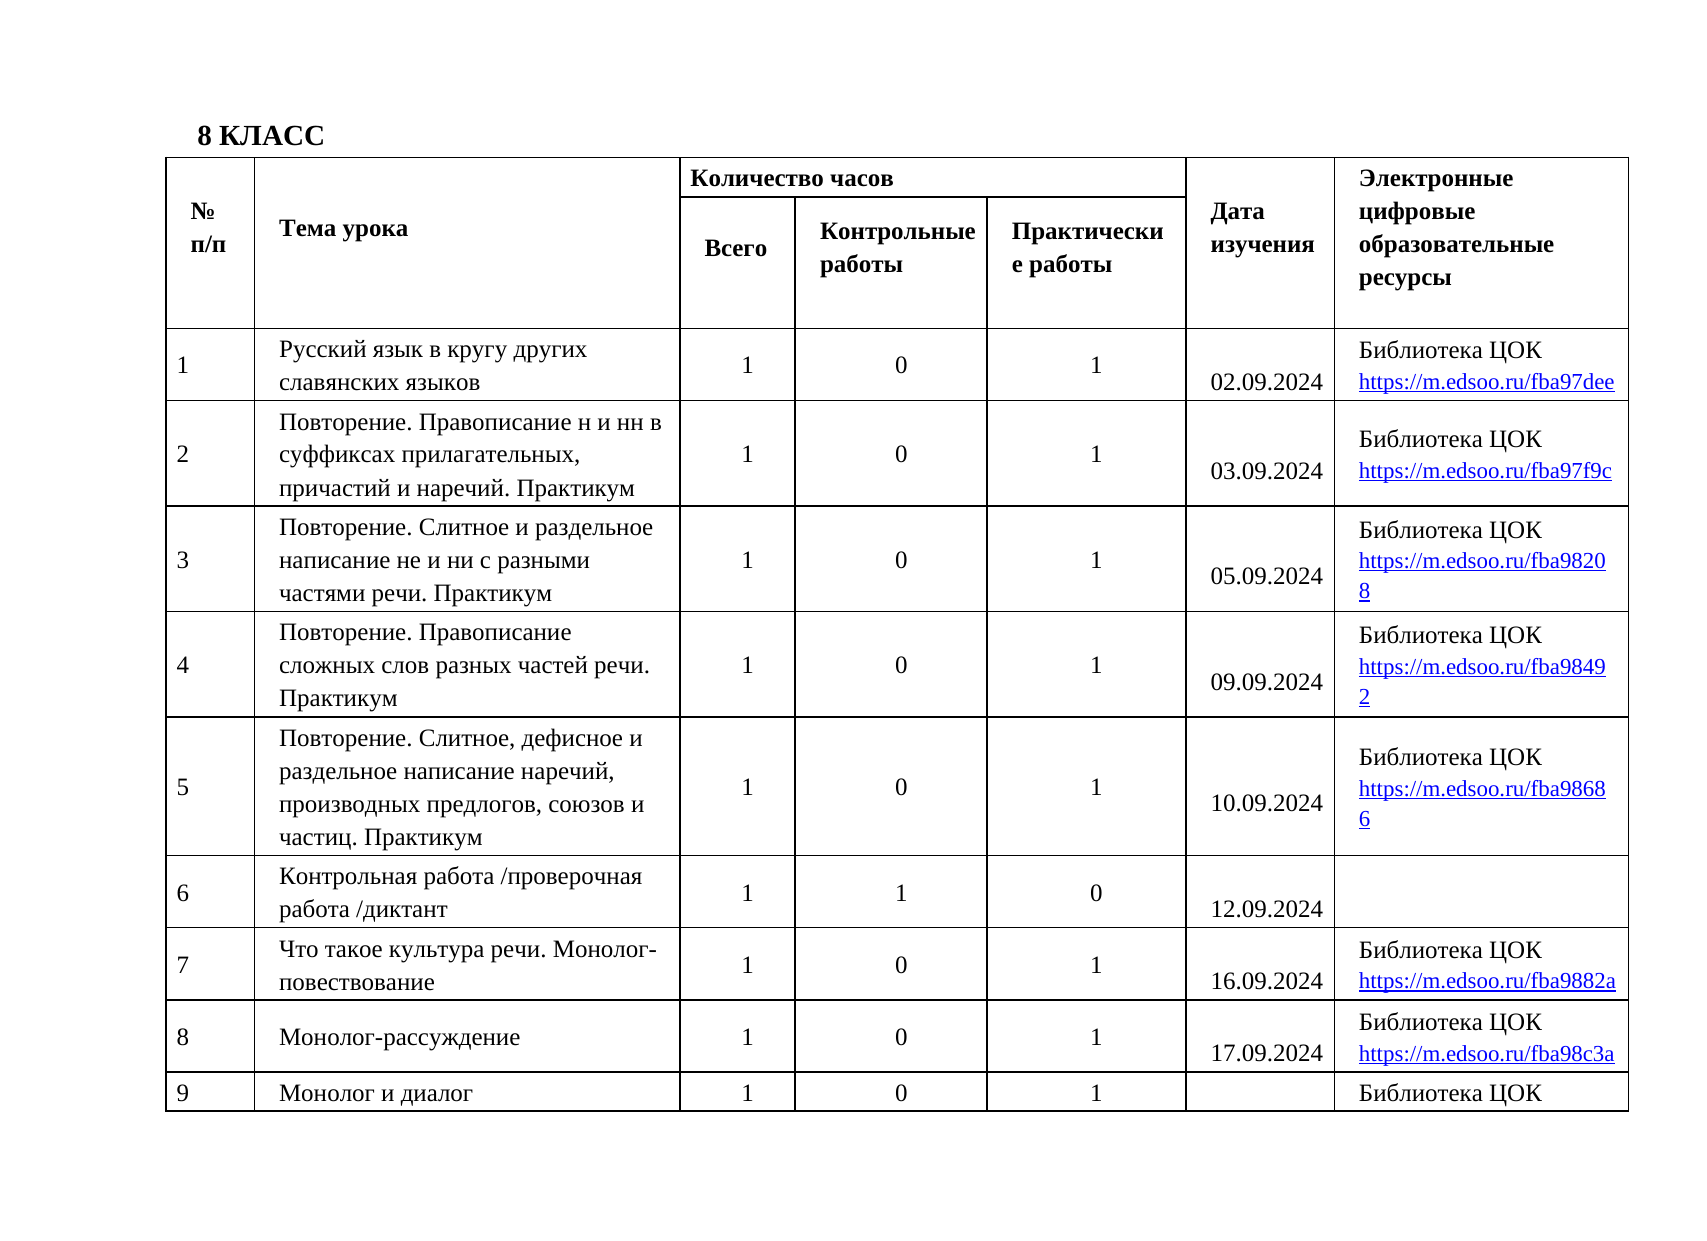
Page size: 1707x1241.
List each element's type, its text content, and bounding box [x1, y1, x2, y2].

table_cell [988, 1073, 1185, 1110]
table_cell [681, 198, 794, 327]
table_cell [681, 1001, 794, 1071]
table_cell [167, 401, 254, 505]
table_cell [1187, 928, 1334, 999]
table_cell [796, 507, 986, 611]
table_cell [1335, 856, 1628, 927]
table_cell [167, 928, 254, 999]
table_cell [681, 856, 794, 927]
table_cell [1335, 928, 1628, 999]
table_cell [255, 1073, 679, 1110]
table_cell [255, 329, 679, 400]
text 8 КЛАСС [190, 118, 1618, 152]
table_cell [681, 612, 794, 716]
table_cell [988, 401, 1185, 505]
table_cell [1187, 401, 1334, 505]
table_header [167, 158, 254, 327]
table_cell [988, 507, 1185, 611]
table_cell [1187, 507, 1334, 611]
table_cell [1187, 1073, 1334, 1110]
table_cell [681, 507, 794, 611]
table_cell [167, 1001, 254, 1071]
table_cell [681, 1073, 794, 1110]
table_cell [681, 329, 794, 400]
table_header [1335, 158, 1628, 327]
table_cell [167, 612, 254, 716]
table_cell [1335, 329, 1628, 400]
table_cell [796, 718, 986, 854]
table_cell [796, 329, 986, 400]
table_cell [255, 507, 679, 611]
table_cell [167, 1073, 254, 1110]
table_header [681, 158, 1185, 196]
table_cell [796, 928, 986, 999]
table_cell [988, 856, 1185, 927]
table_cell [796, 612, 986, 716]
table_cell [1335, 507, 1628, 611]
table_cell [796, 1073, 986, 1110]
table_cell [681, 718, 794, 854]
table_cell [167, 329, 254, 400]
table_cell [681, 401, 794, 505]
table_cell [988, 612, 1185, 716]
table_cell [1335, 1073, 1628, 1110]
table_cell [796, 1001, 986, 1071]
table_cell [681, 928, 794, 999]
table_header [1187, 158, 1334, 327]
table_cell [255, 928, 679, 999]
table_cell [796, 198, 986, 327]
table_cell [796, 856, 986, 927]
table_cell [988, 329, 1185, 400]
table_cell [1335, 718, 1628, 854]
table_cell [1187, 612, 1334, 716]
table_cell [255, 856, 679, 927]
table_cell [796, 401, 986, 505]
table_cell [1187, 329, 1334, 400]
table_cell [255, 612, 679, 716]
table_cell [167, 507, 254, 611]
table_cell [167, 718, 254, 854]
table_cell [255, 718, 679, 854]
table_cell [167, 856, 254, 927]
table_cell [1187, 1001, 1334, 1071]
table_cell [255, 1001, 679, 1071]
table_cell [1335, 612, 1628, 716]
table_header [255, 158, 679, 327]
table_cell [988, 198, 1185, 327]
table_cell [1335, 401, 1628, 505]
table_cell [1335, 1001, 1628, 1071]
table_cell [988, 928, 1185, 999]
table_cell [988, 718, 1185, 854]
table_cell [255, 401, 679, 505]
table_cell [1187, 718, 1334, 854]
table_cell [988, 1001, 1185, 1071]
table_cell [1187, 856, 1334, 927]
